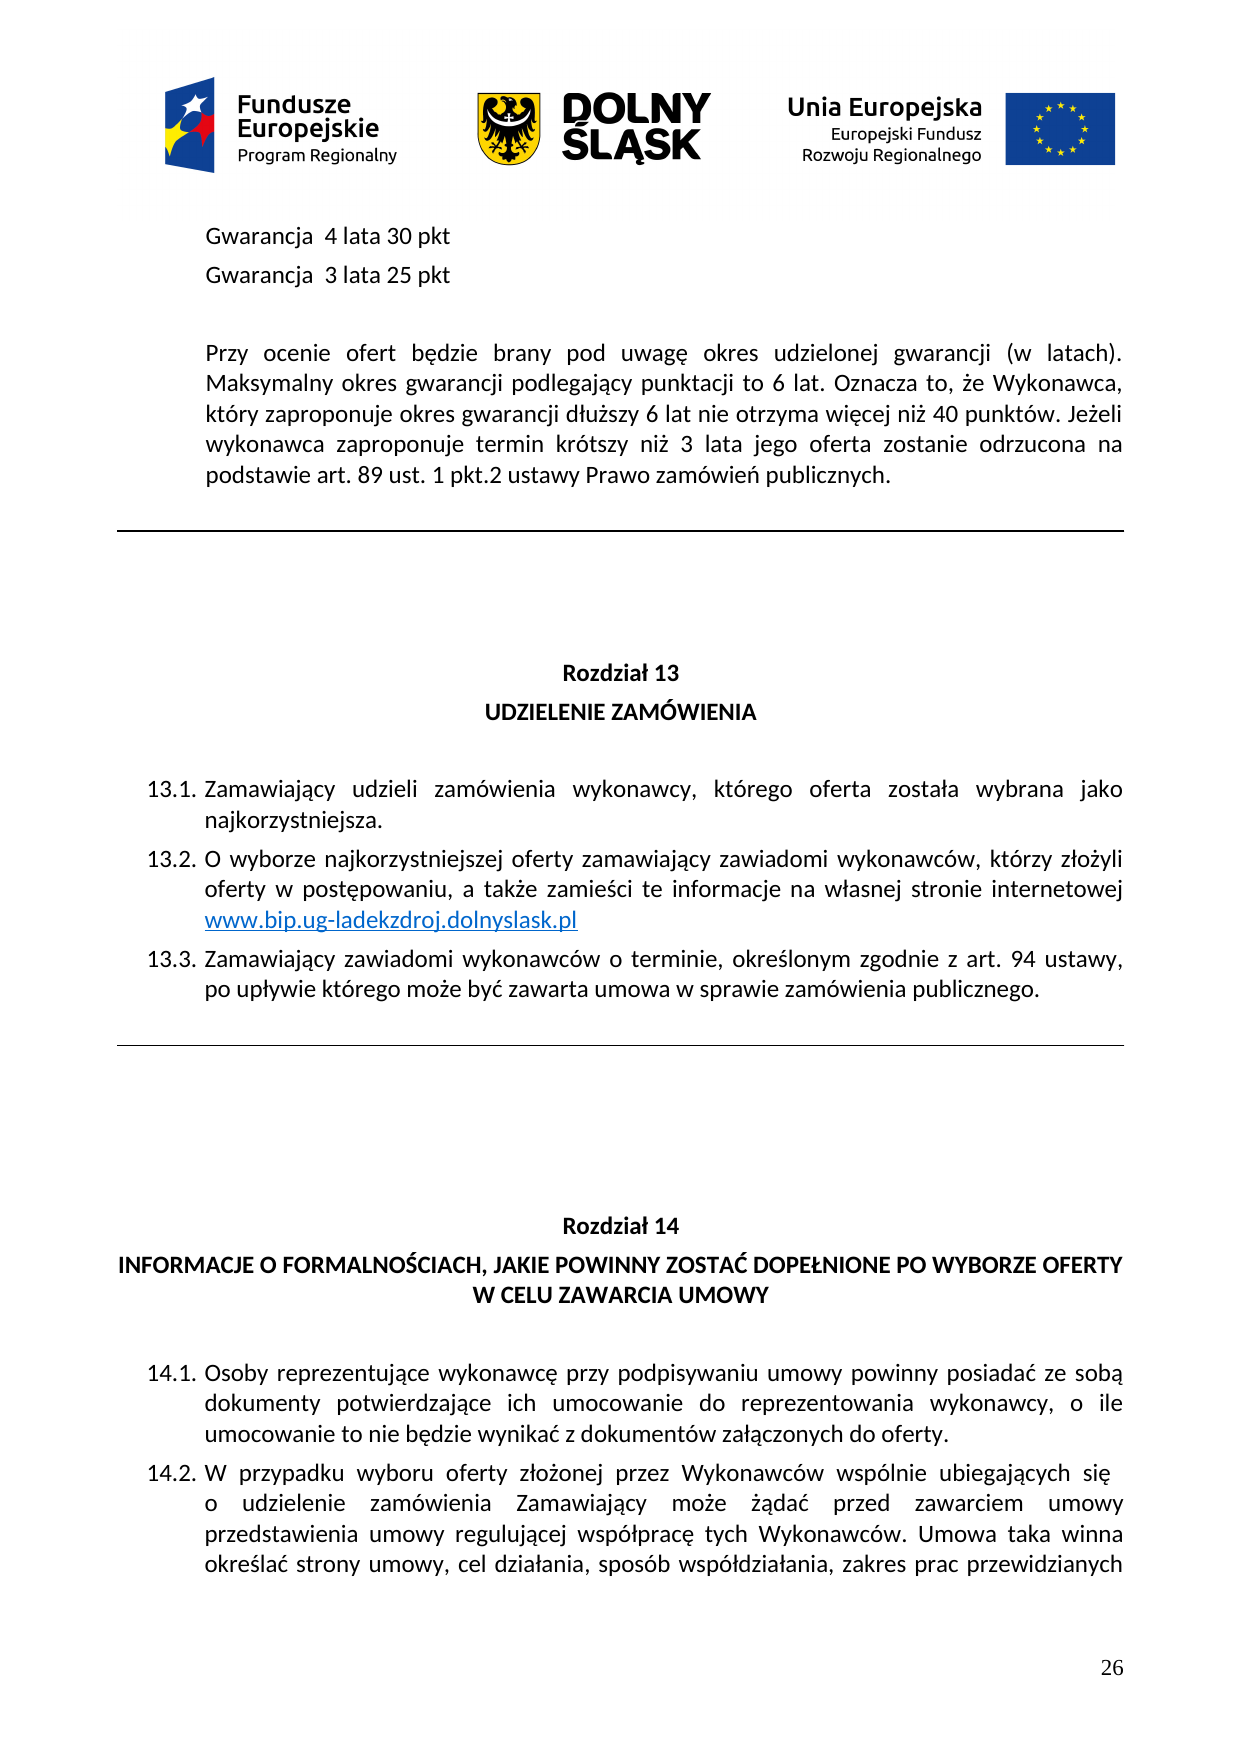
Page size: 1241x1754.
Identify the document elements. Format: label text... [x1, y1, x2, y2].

picture [116, 29, 1116, 221]
text Przy ocenie ofert będzie brany pod uwagę okres udzielonej gwarancji (w latach). Maksymalny okres gwarancji podlegający punktacji to 6 lat. Oznacza to, że Wykonawca, który zaproponuje okres gwarancji dłuższy 6 lat nie otrzyma więcej niż 40 punktów. Jeżeli wykonawca zaproponuje termin krótszy niż 3 lata jego oferta zostanie odrzucona na podstawie art. 89 ust. 1 pkt.2 ustawy Prawo zamówień publicznych. [205, 337, 1124, 489]
text UDZIELENIE ZAMÓWIENIA [117, 696, 1124, 726]
list O wyborze najkorzystniejszej oferty zamawiający zawiadomi wykonawców, którzy złożyli oferty w postępowaniu, a także zamieści te informacje na własnej stronie internetowej www.bip.ug-ladekzdroj.dolnyslask.pl [146, 843, 1124, 934]
text INFORMACJE O FORMALNOŚCIACH, JAKIE POWINNY ZOSTAĆ DOPEŁNIONE PO WYBORZE OFERTY W CELU ZAWARCIA UMOWY [117, 1249, 1124, 1310]
text Rozdział 13 [117, 657, 1124, 687]
text Gwarancja 3 lata 25 pkt [205, 259, 1124, 290]
list Zamawiający zawiadomi wykonawców o terminie, określonym zgodnie z art. 94 ustawy, po upływie którego może być zawarta umowa w sprawie zamówienia publicznego. [146, 943, 1124, 1004]
list Osoby reprezentujące wykonawcę przy podpisywaniu umowy powinny posiadać ze sobą dokumenty potwierdzające ich umocowanie do reprezentowania wykonawcy, o ile umocowanie to nie będzie wynikać z dokumentów załączonych do oferty. [146, 1357, 1124, 1449]
text Rozdział 14 [117, 1210, 1124, 1241]
text Gwarancja 4 lata 30 pkt [205, 220, 1124, 251]
list Zamawiający udzieli zamówienia wykonawcy, którego oferta została wybrana jako najkorzystniejsza. [146, 773, 1124, 834]
